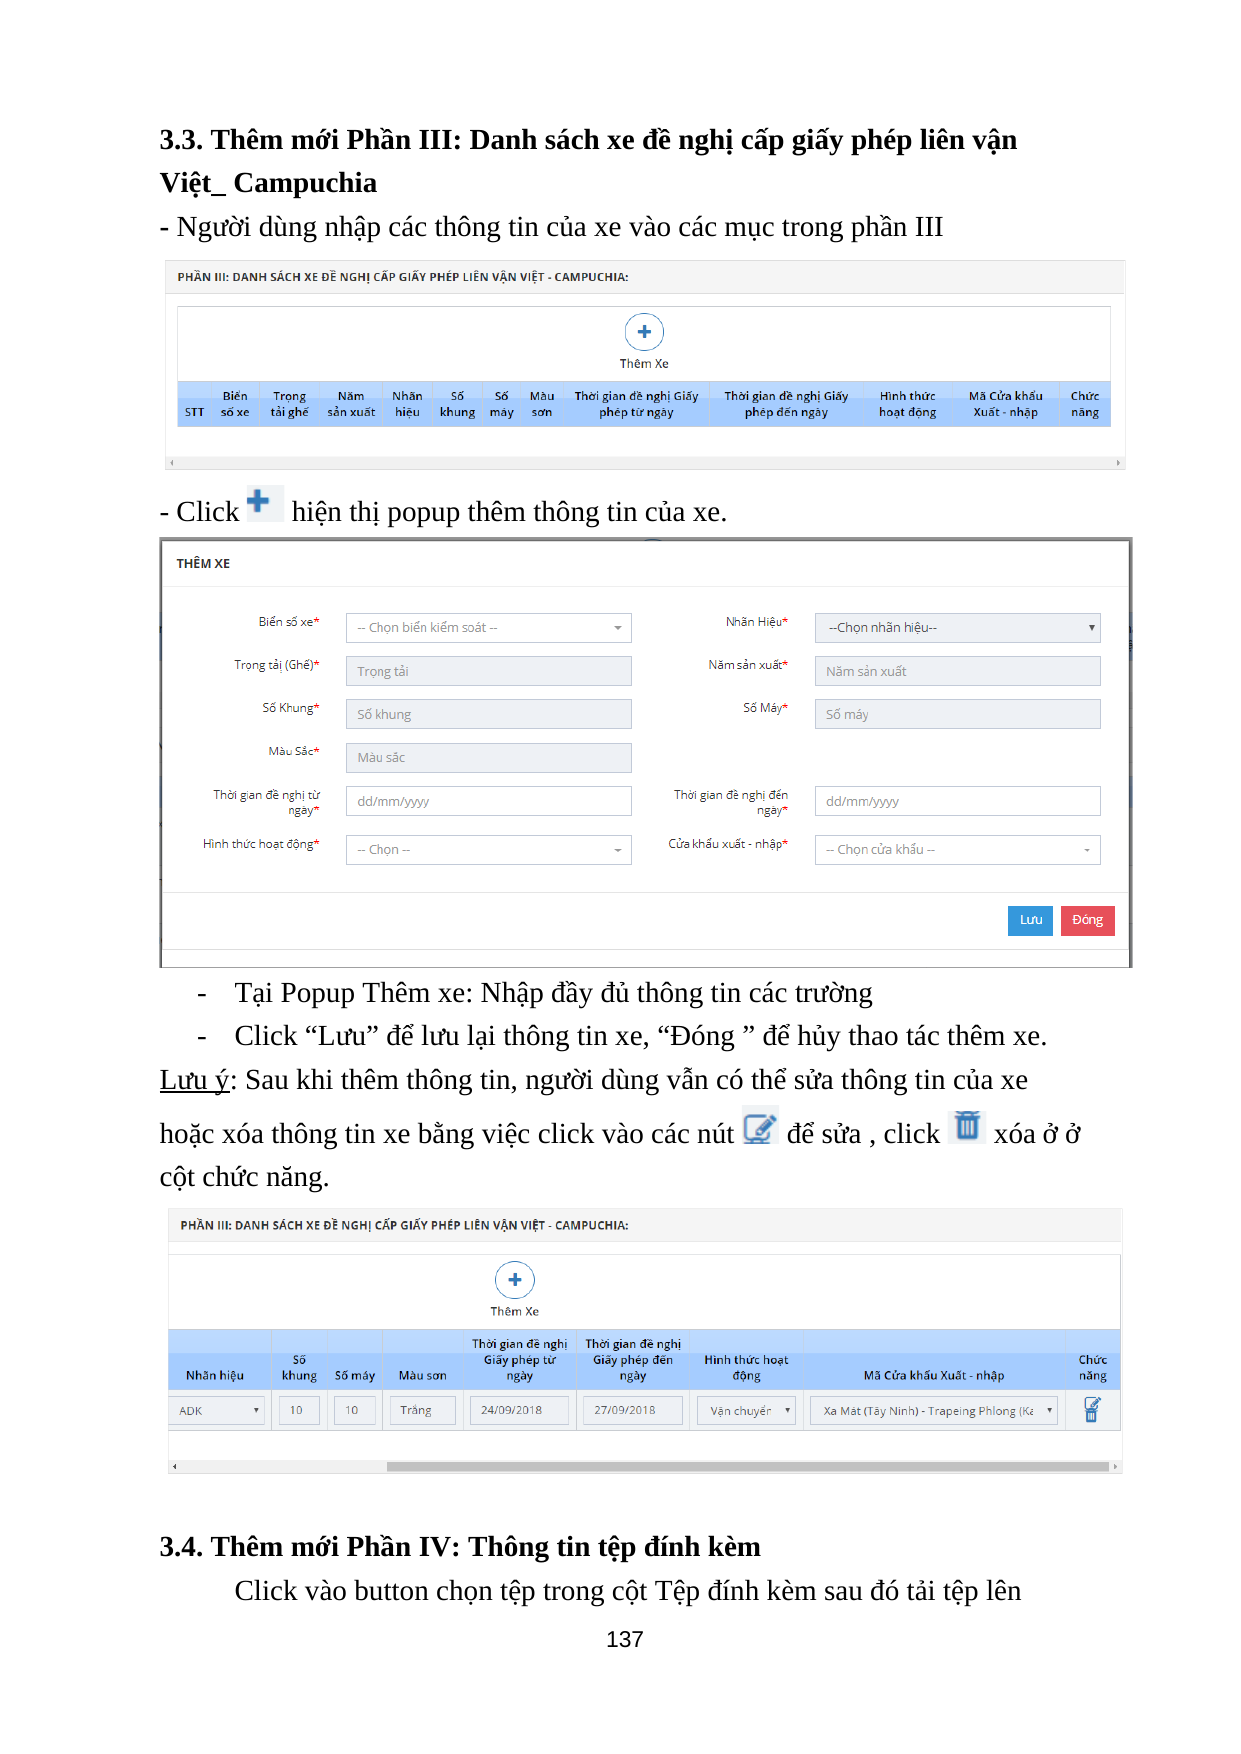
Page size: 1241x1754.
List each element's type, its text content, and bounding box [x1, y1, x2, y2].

text - Click hiện thị popup thêm thông tin của xe. [159, 485, 1090, 527]
list Tại Popup Thêm xe: Nhập đầy đủ thông tin các trường [197, 975, 1089, 1008]
picture [246, 485, 285, 522]
picture [947, 1111, 987, 1144]
picture [159, 252, 1135, 478]
text Lưu ý: Sau khi thêm thông tin, người dùng vẫn có thể sửa thông tin của xe hoặc xóa thông tin xe bằng việc click vào các nút để sửa , click xóa ở ở cột chức năng. [159, 1062, 1090, 1193]
list Click “Lưu” để lưu lại thông tin xe, “Đóng ” để hủy thao tác thêm xe. [197, 1018, 1089, 1052]
text 3.3. Thêm mới Phần III: Danh sách xe đề nghị cấp giấy phép liên vận Việt_ Campuchia [159, 122, 1090, 199]
text Click vào button chọn tệp trong cột Tệp đính kèm sau đó tải tệp lên [159, 1573, 1090, 1606]
picture [159, 1202, 1135, 1478]
text - Người dùng nhập các thông tin của xe vào các mục trong phần III [159, 209, 1090, 242]
picture [741, 1105, 780, 1144]
text 3.4. Thêm mới Phần IV: Thông tin tệp đính kèm [159, 1529, 1090, 1563]
picture [159, 537, 1133, 968]
